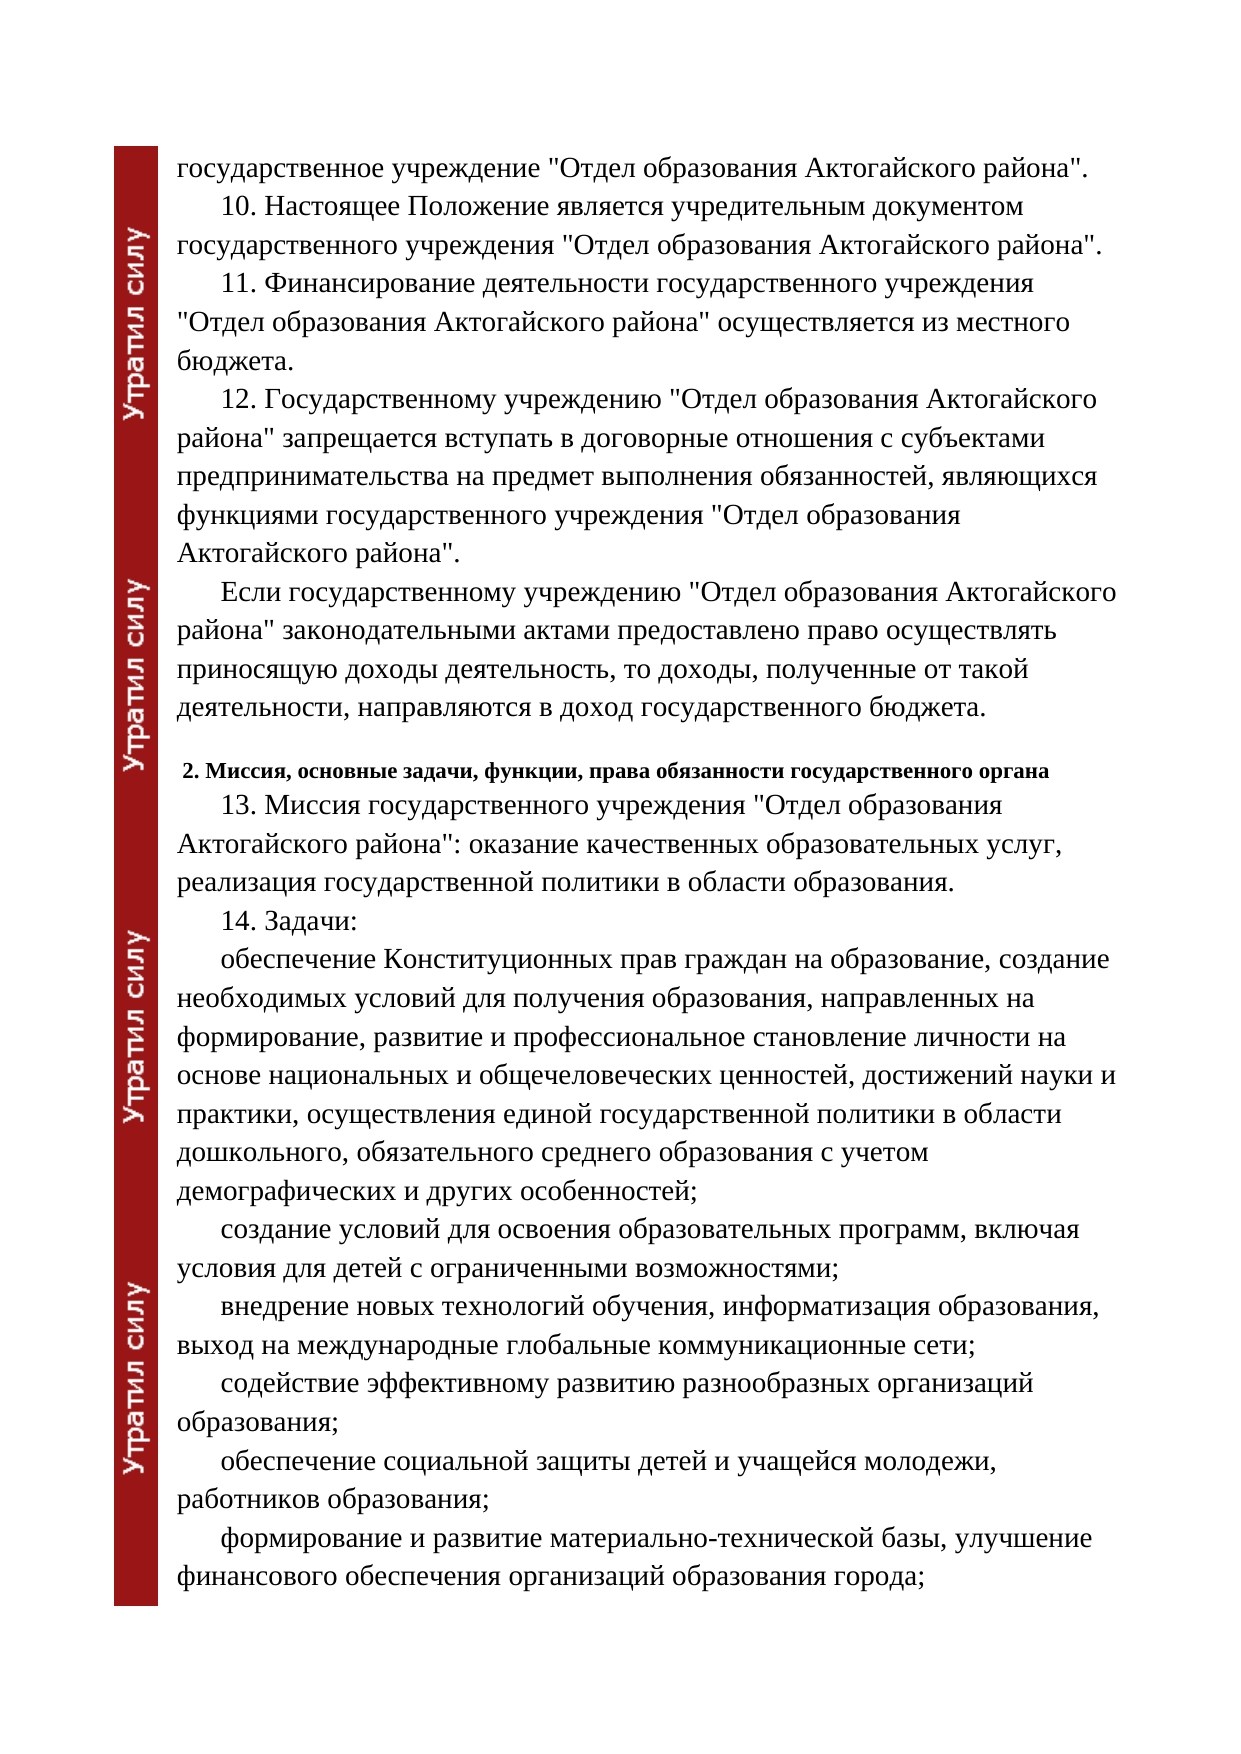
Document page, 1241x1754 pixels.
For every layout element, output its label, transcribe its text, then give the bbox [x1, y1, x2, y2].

picture [114, 783, 158, 787]
picture [114, 753, 158, 757]
picture [114, 146, 158, 150]
text 2. Миссия, основные задачи, функции, права обязанности государственного органа [112, 757, 1128, 783]
picture [114, 1592, 158, 1606]
